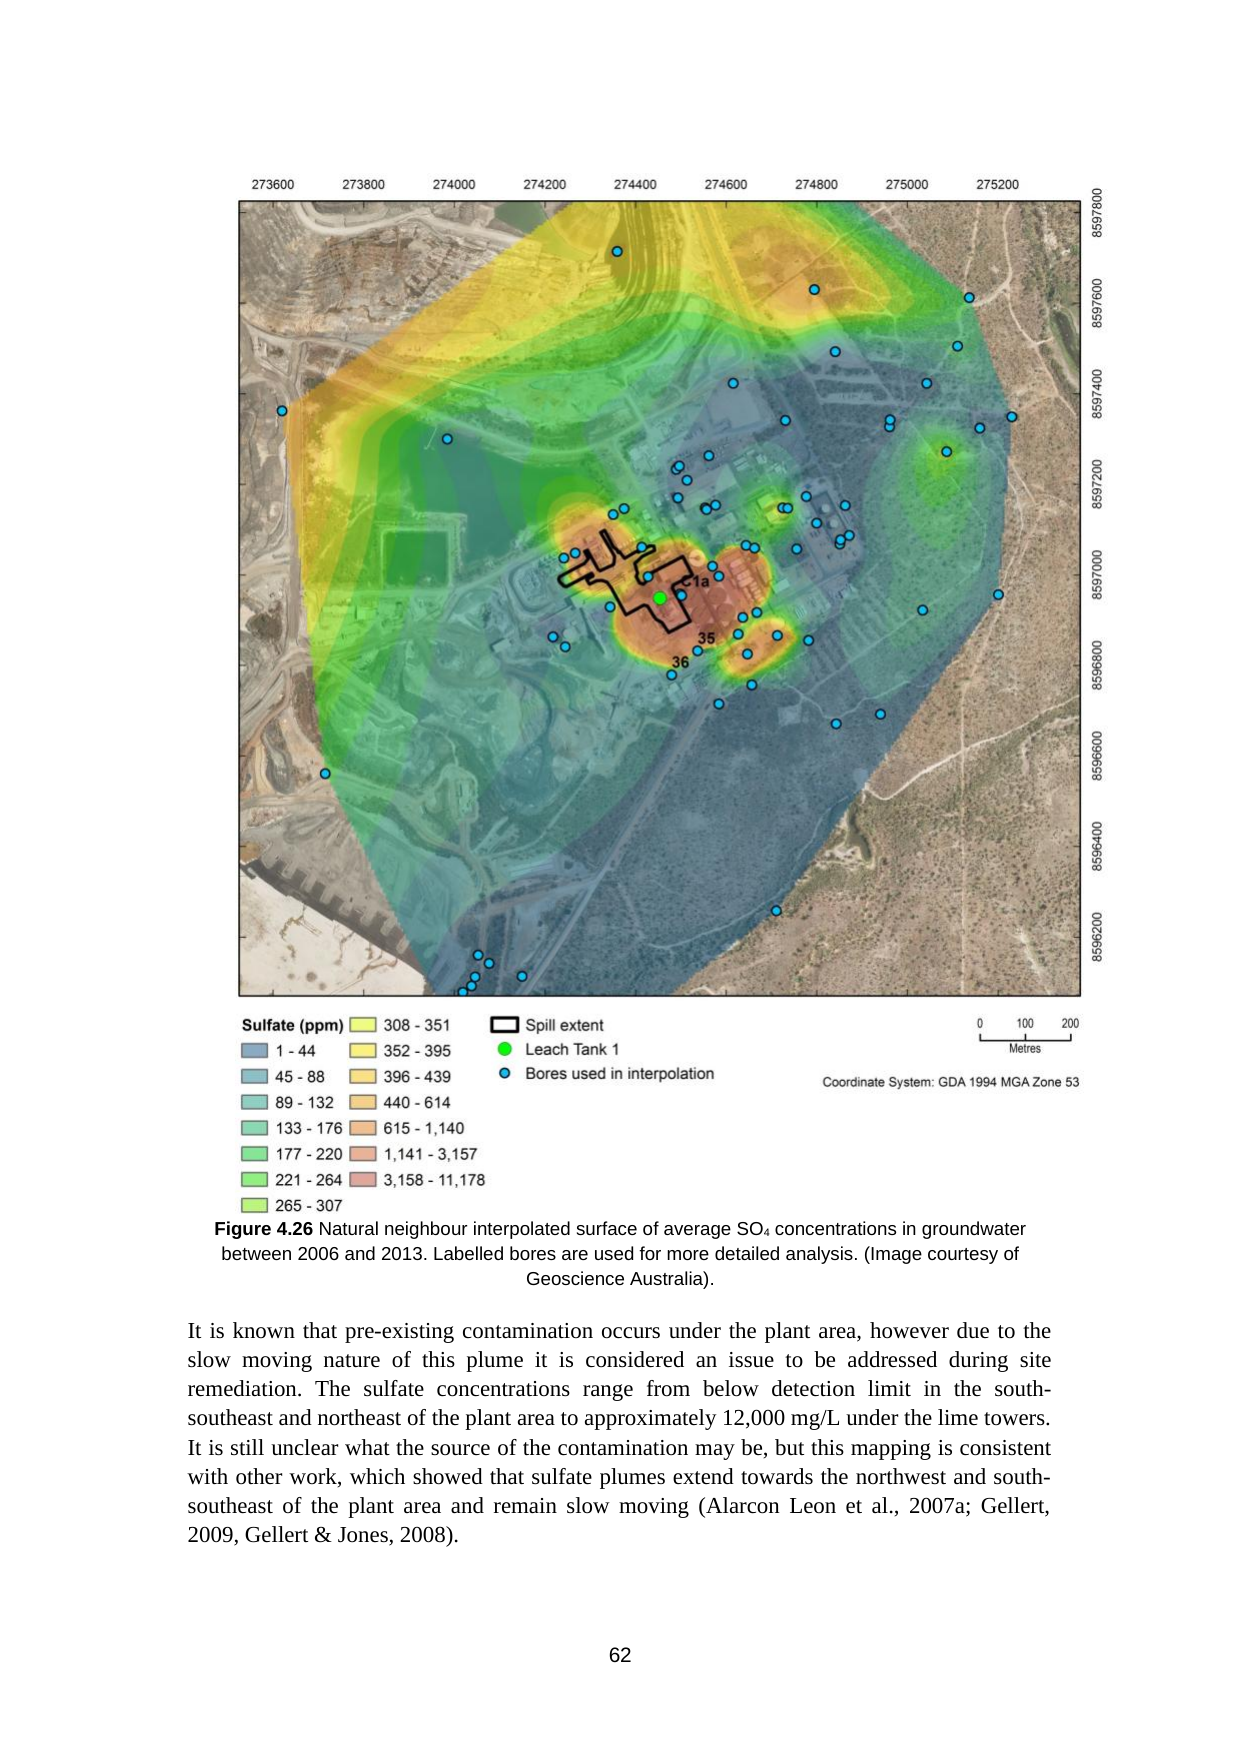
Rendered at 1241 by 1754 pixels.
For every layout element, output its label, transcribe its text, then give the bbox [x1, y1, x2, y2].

picture [187, 150, 1132, 1214]
text Figure 4.26 Natural neighbour interpolated surface of average SO4 concentrations in groundwater between 2006 and 2013. Labelled bores are used for more detailed analysis. (Image courtesy of Geoscience Australia). [187, 1214, 1053, 1289]
text It is known that pre-existing contamination occurs under the plant area, however due to the slow moving nature of this plume it is considered an issue to be addressed during site remediation. The sulfate concentrations range from below detection limit in the south-southeast and northeast of the plant area to approximately 12,000 mg/L under the lime towers. It is still unclear what the source of the contamination may be, but this mapping is consistent with other work, which showed that sulfate plumes extend towards the northwest and south-southeast of the plant area and remain slow moving (Alarcon Leon et al., 2007a; Gellert, 2009, Gellert & Jones, 2008). [187, 1314, 1053, 1547]
